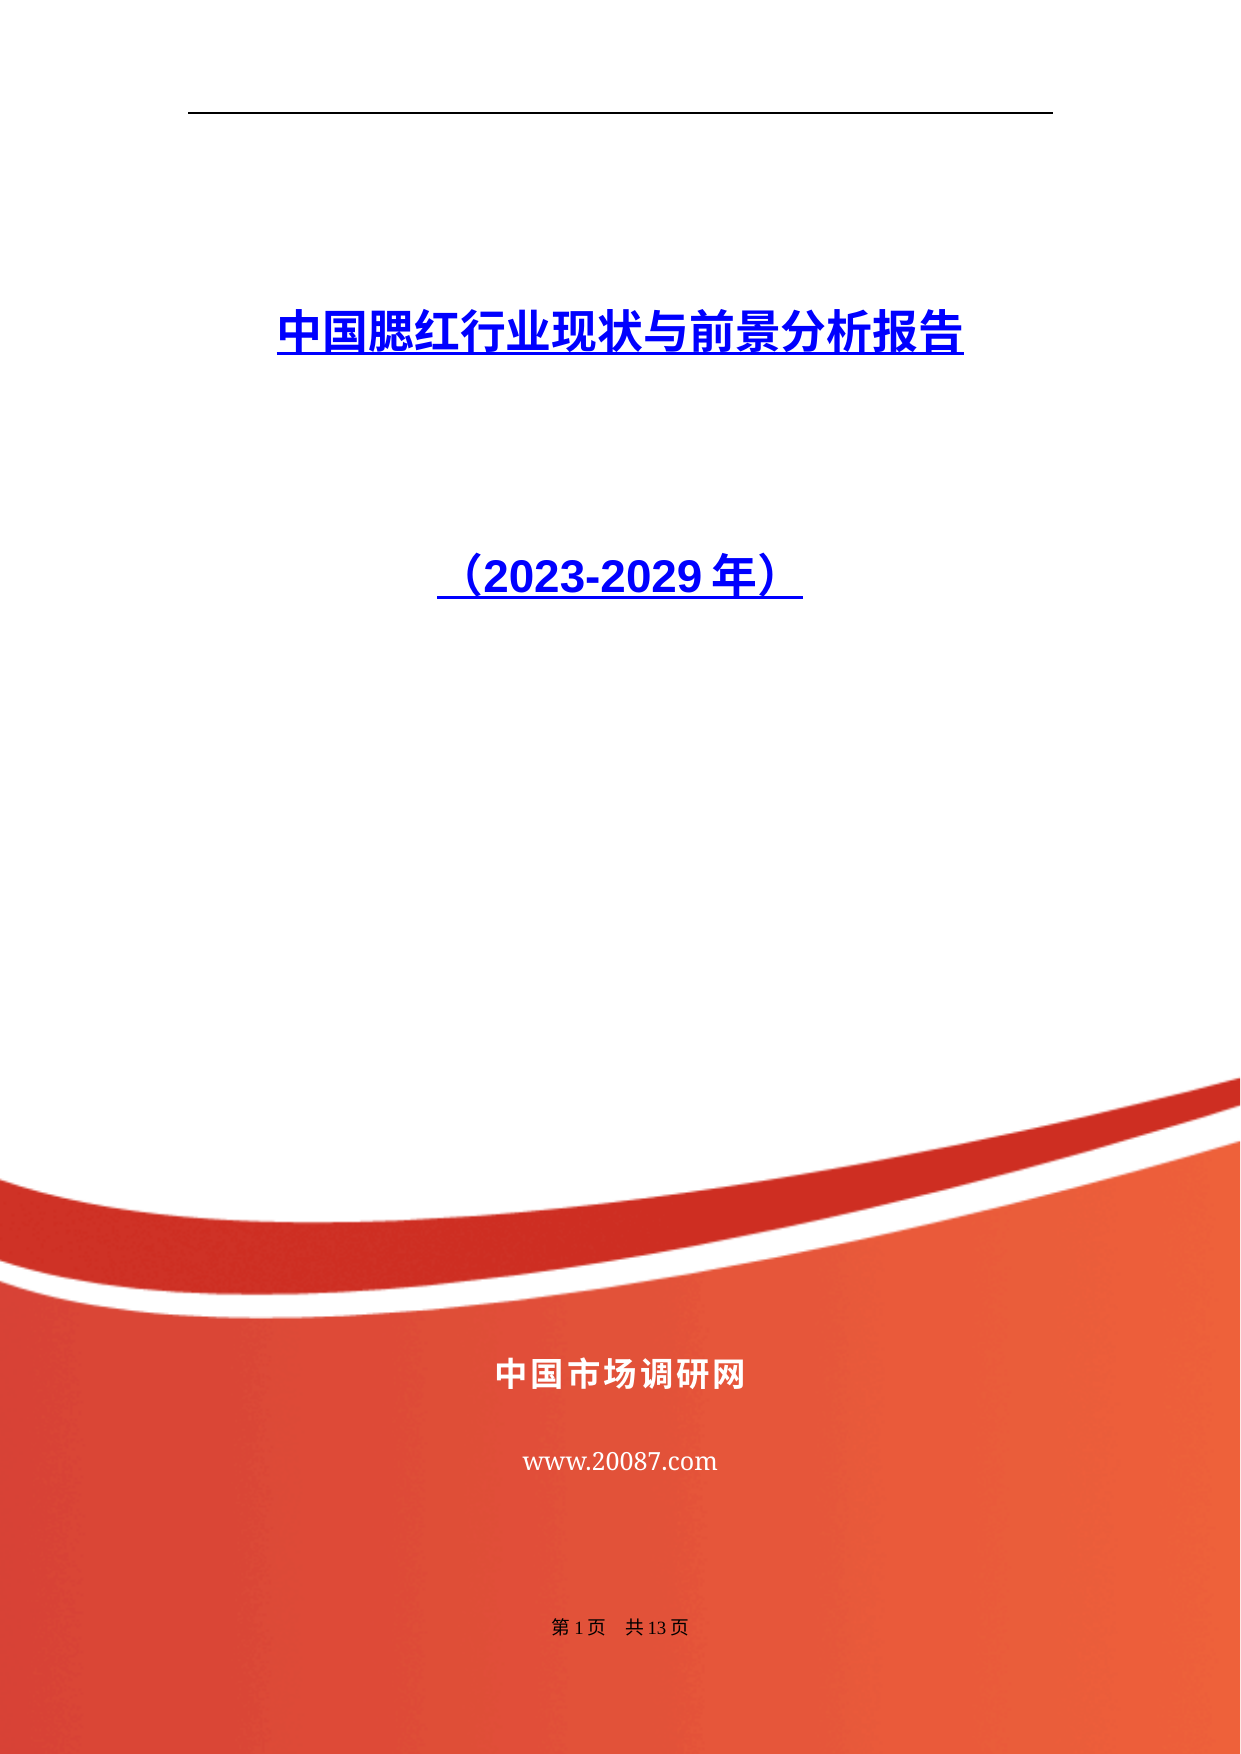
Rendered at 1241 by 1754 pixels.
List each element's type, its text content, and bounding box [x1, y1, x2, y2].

picture [0, 1006, 1241, 1754]
subtitle 中国市场调研网 [187, 1339, 1053, 1404]
text www.20087.com [187, 1428, 1053, 1493]
table_header 中国腮红行业现状与前景分析报告（2023-2029年） [188, 207, 1053, 773]
